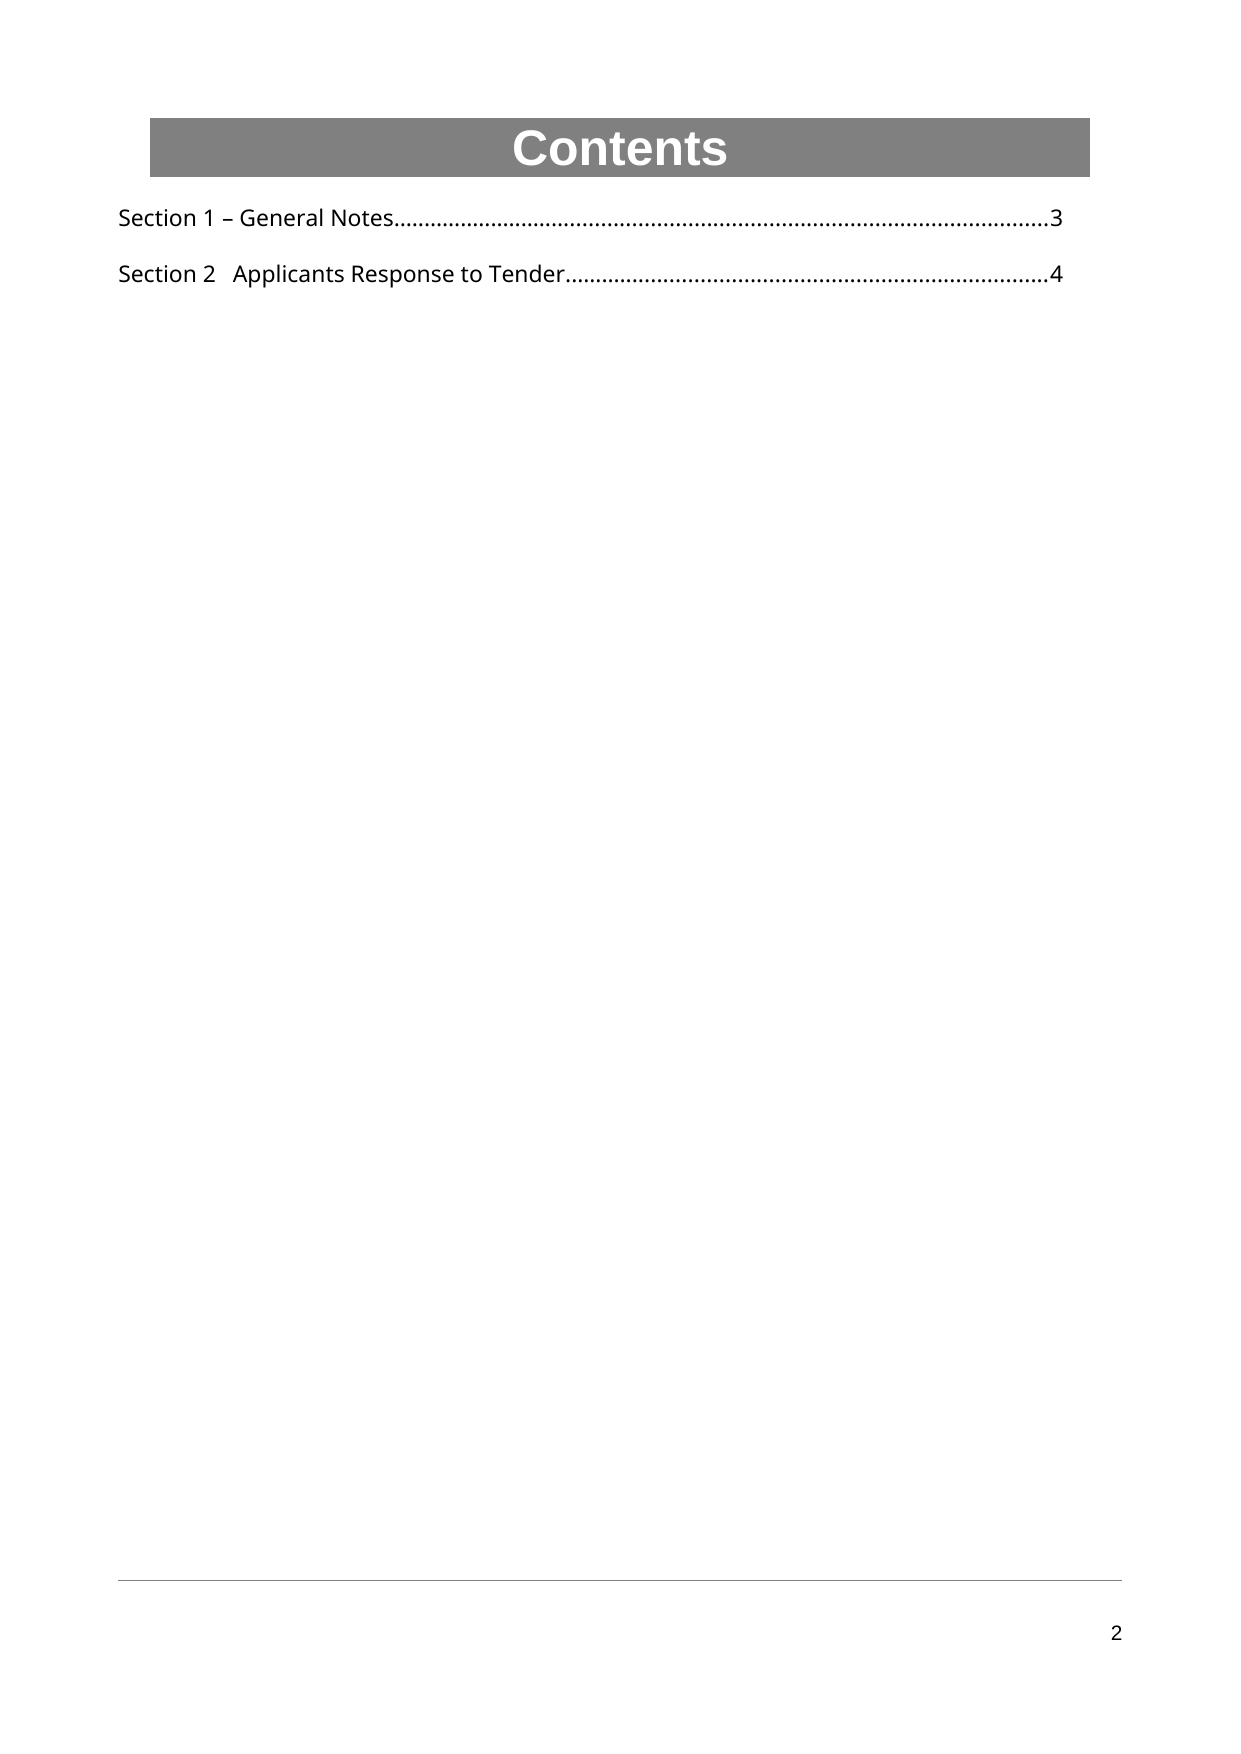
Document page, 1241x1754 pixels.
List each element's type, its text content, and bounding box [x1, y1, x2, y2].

text Section 2 Applicants Response to Tender 4 [118, 258, 1122, 290]
text Section 1 – General Notes 3 [118, 202, 1122, 233]
table_header Contents [150, 118, 1090, 177]
